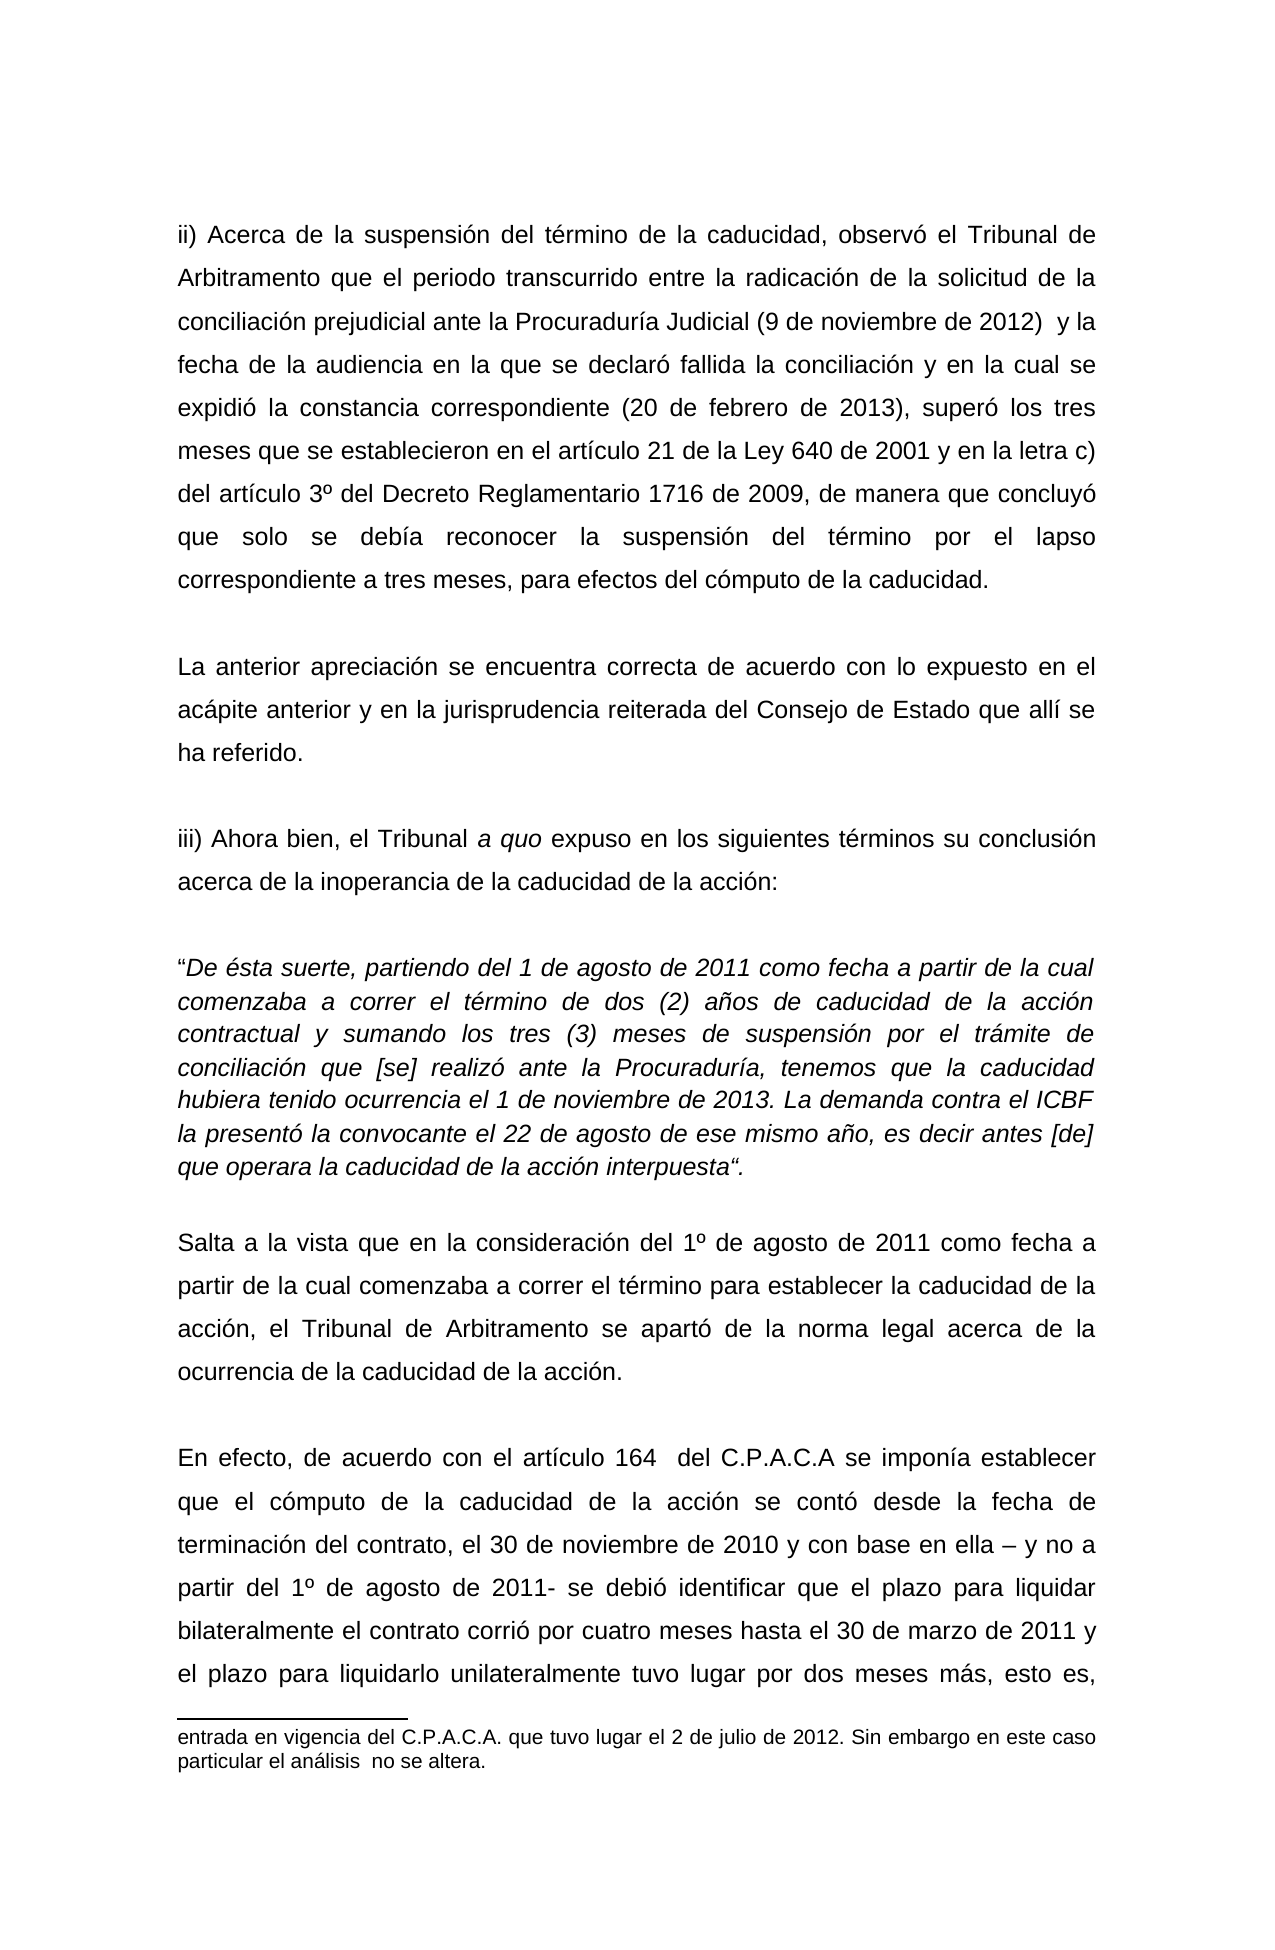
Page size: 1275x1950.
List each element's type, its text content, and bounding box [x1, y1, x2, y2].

list iii) Ahora bien, el Tribunal a quo expuso en los siguientes términos su conclusión acerca de la inoperancia de la caducidad de la acción: [177, 824, 1098, 896]
list “De ésta suerte, partiendo del 1 de agosto de 2011 como fecha a partir de la cual comenzaba a correr el término de dos (2) años de caducidad de la acción contractual y sumando los tres (3) meses de suspensión por el trámite de conciliación que [se] realizó ante la Procuraduría, tenemos que la caducidad hubiera tenido ocurrencia el 1 de noviembre de 2013. La demanda contra el ICBF la presentó la convocante el 22 de agosto de ese mismo año, es decir antes [de] que operara la caducidad de la acción interpuesta“. [177, 953, 1098, 1180]
list Salta a la vista que en la consideración del 1º de agosto de 2011 como fecha a partir de la cual comenzaba a correr el término para establecer la caducidad de la acción, el Tribunal de Arbitramento se apartó de la norma legal acerca de la ocurrencia de la caducidad de la acción. [177, 1228, 1098, 1386]
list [177, 1443, 1098, 1688]
list La anterior apreciación se encuentra correcta de acuerdo con lo expuesto en el acápite anterior y en la jurisprudencia reiterada del Consejo de Estado que allí se ha referido. [177, 652, 1098, 767]
list ii) Acerca de la suspensión del término de la caducidad, observó el Tribunal de Arbitramento que el periodo transcurrido entre la radicación de la solicitud de la conciliación prejudicial ante la Procuraduría Judicial (9 de noviembre de 2012) y la fecha de la audiencia en la que se declaró fallida la conciliación y en la cual se expidió la constancia correspondiente (20 de febrero de 2013), superó los tres meses que se establecieron en el artículo 21 de la Ley 640 de 2001 y en la letra c) del artículo 3º del Decreto Reglamentario 1716 de 2009, de manera que concluyó que solo se debía reconocer la suspensión del término por el lapso correspondiente a tres meses, para efectos del cómputo de la caducidad. [177, 220, 1098, 594]
